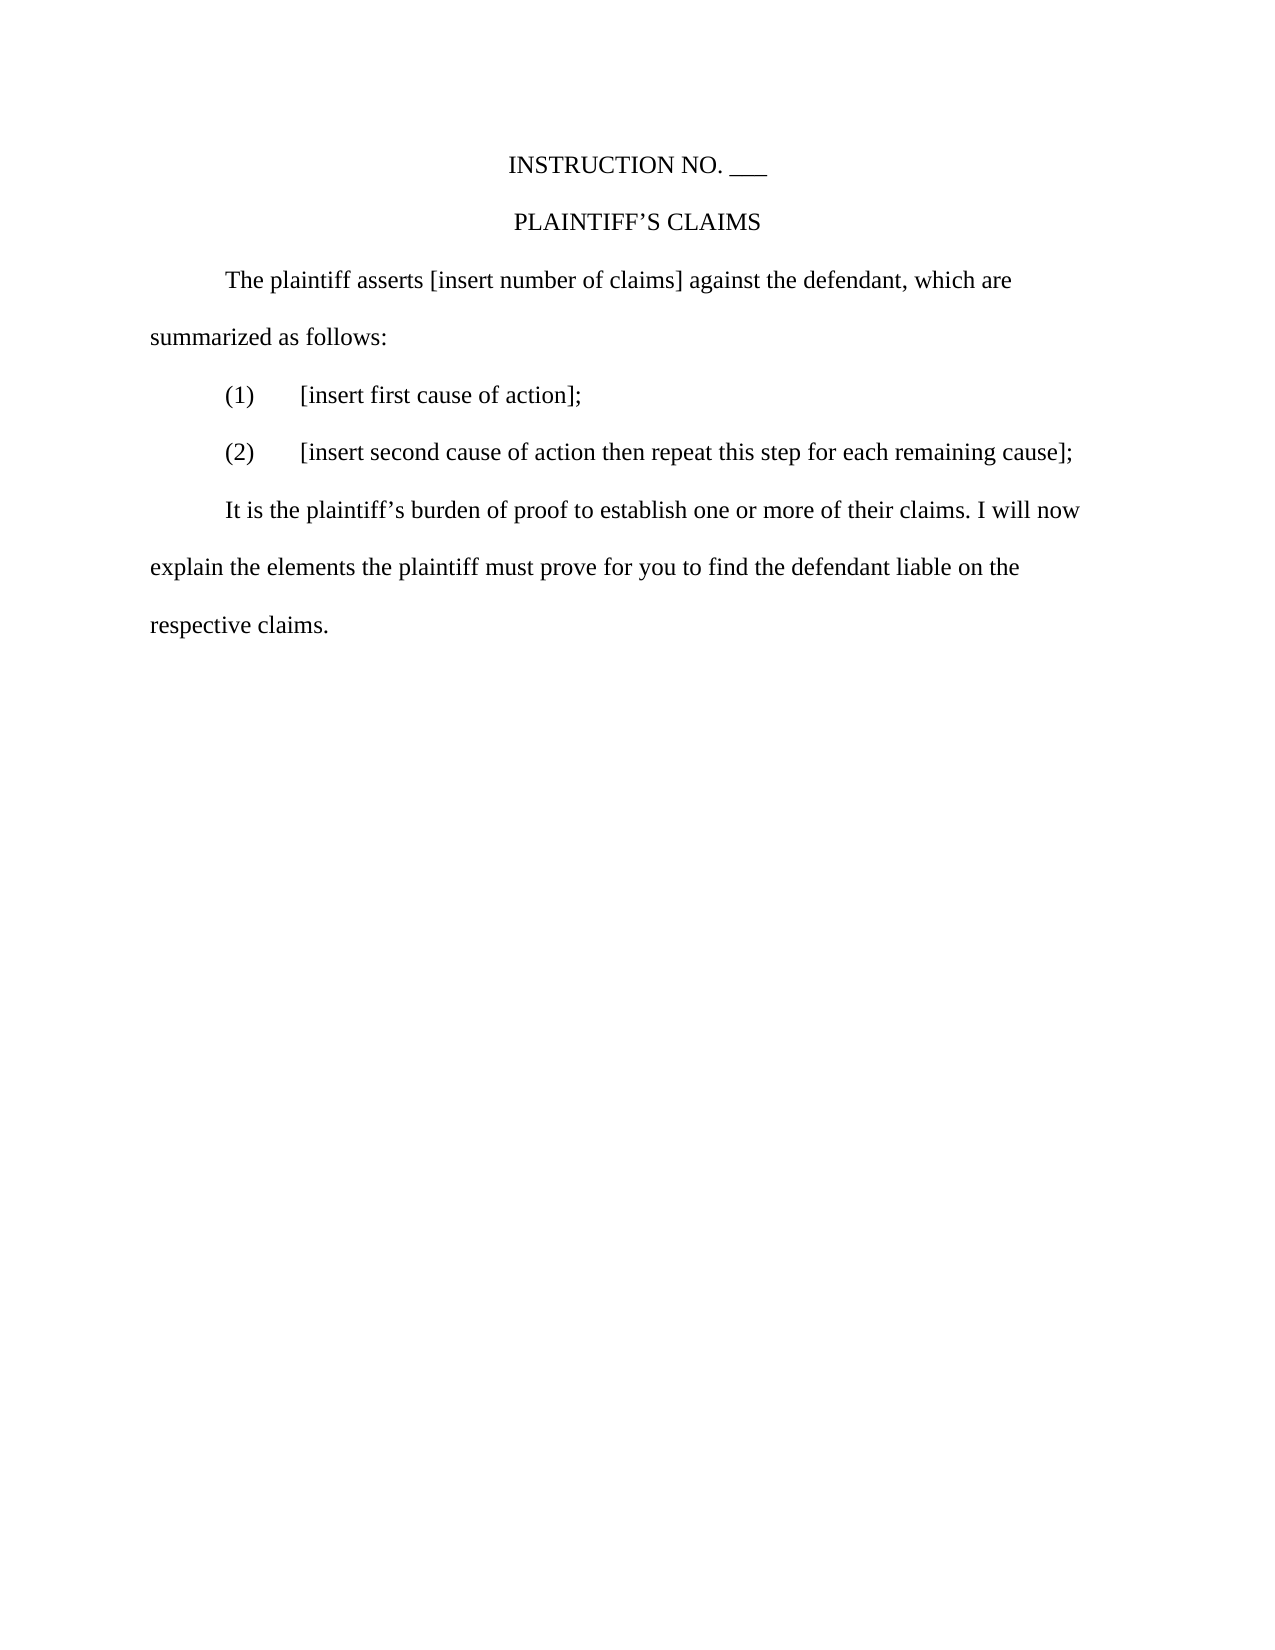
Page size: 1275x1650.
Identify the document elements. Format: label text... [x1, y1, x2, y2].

text INSTRUCTION NO. ___ [150, 150, 1125, 179]
text The plaintiff asserts [insert number of claims] against the defendant, which are summarized as follows: [150, 265, 1125, 351]
text It is the plaintiff’s burden of proof to establish one or more of their claims. I will now explain the elements the plaintiff must prove for you to find the defendant liable on the respective claims. [150, 495, 1125, 639]
text (1) [insert first cause of action]; [150, 380, 1125, 409]
text (2) [insert second cause of action then repeat this step for each remaining cause]; [150, 437, 1125, 466]
text PLAINTIFF’S CLAIMS [150, 207, 1125, 236]
